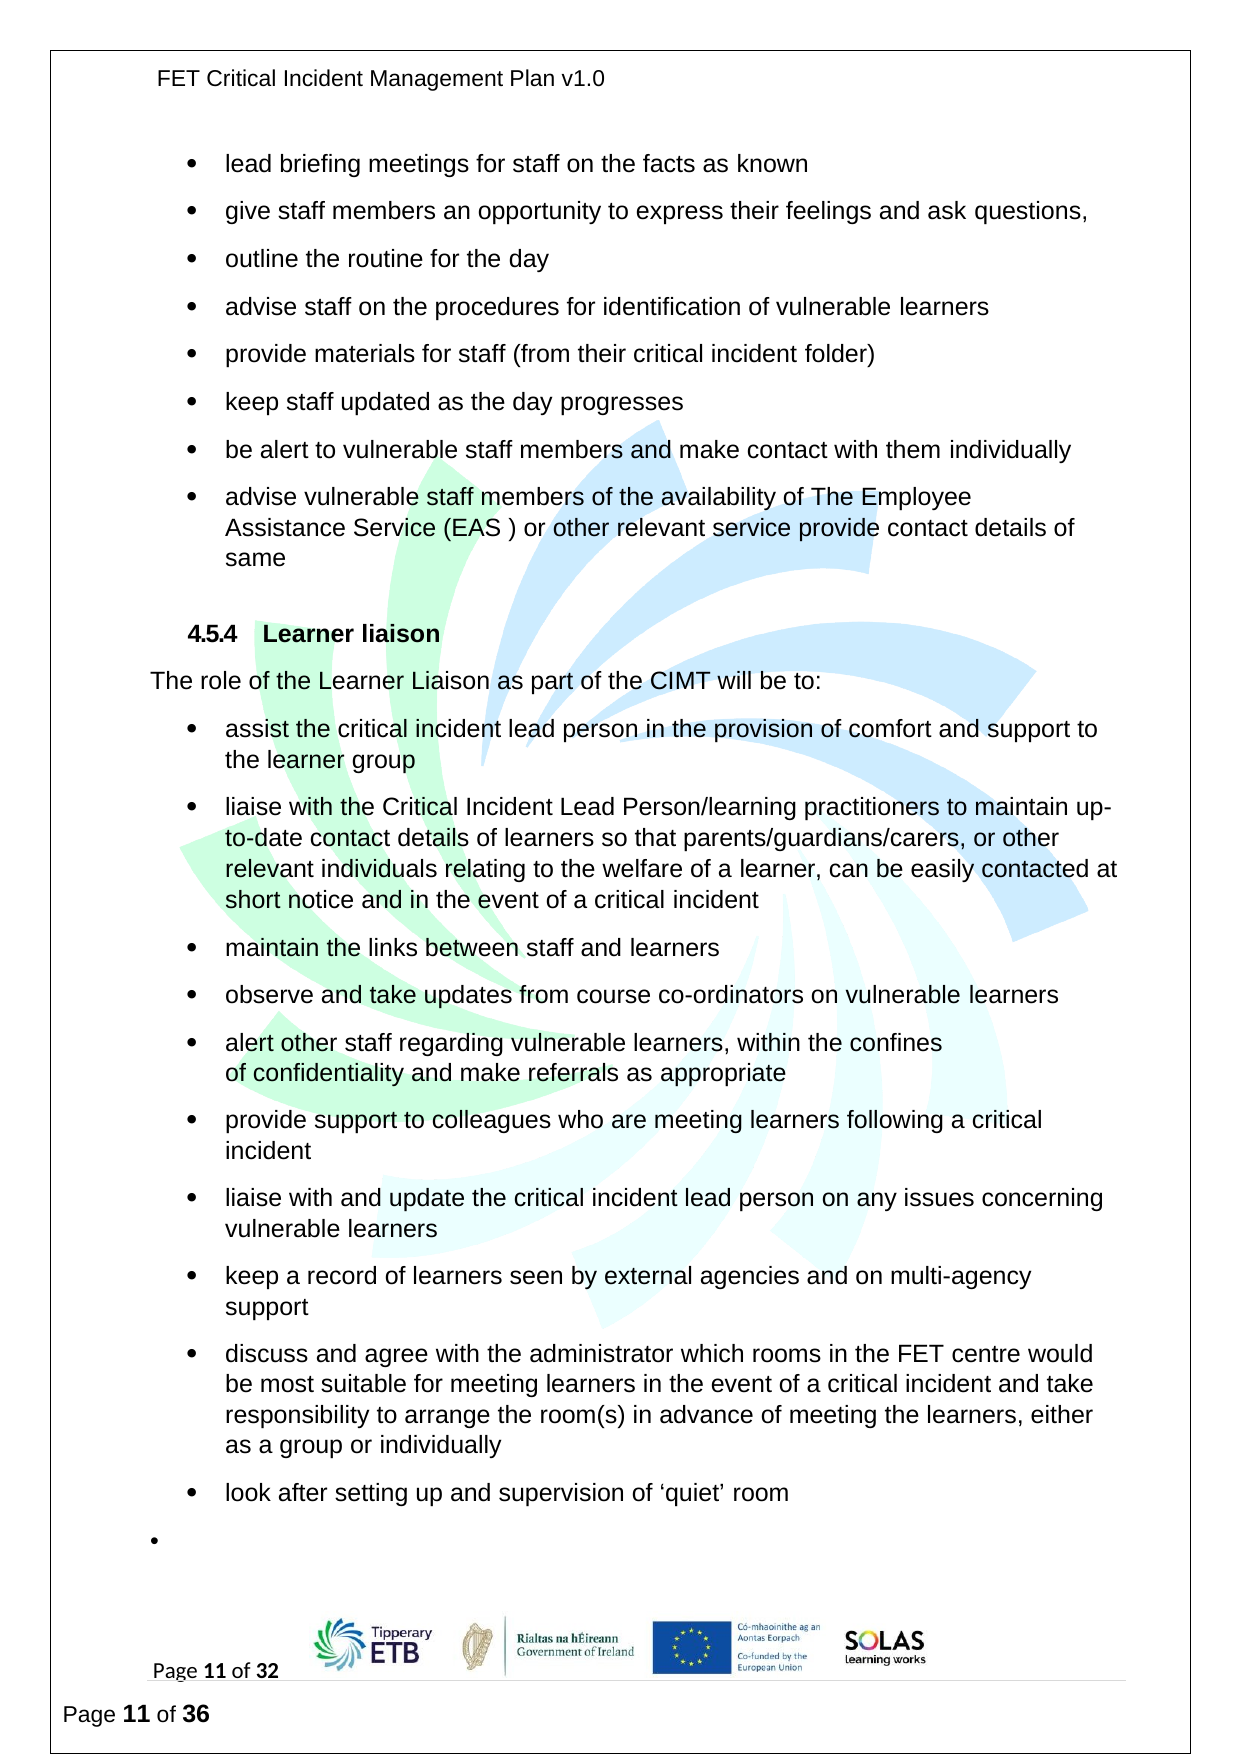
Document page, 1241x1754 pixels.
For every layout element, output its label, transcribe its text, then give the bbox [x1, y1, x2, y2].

list maintain the links between staff and learners [187, 933, 1182, 961]
list look after setting up and supervision of ‘quiet’ room [187, 1478, 1182, 1507]
list be alert to vulnerable staff members and make contact with them individually [187, 434, 1182, 463]
list assist the critical incident lead person in the provision of comfort and support to the learner group [187, 714, 1099, 773]
list outline the routine for the day [187, 244, 1182, 273]
picture [309, 1611, 928, 1656]
list provide materials for staff (from their critical incident folder) [187, 339, 1182, 368]
list liaise with and update the critical incident lead person on any issues concerning vulnerable learners [187, 1183, 1105, 1243]
text The role of the Learner Liaison as part of the CIMT will be to: [150, 666, 1182, 695]
list provide support to colleagues who are meeting learners following a critical incident [187, 1105, 1044, 1165]
list liaise with the Critical Incident Lead Person/learning practitioners to maintain up- to-date contact details of learners so that parents/guardians/carers, or other relevant individuals relating to the welfare of a learner, can be easily contacted at short notice and in the event of a critical incident [187, 792, 1118, 914]
list advise vulnerable staff members of the availability of The Employee Assistance Service (EAS ) or other relevant service provide contact details of same [187, 482, 1098, 572]
picture [179, 420, 1089, 666]
list keep staff updated as the day progresses [187, 387, 1182, 416]
list observe and take updates from course co-ordinators on vulnerable learners [187, 980, 1182, 1009]
list lead briefing meetings for staff on the facts as known [187, 149, 1182, 178]
list advise staff on the procedures for identification of vulnerable learners [187, 292, 1182, 320]
picture [179, 695, 1089, 1329]
subtitle Learner liaison [187, 619, 1182, 647]
list keep a record of learners seen by external agencies and on multi-agency support [187, 1261, 1033, 1320]
list give staff members an opportunity to express their feelings and ask questions, [187, 196, 1182, 225]
text Page 11 of 32 [147, 1656, 1182, 1684]
list discuss and agree with the administrator which rooms in the FET centre would be most suitable for meeting learners in the event of a critical incident and take responsibility to arrange the room(s) in advance of meeting the learners, either as a group or individually [187, 1339, 1096, 1459]
text • [150, 1526, 1182, 1554]
list alert other staff regarding vulnerable learners, within the confines of confidentiality and make referrals as appropriate [187, 1028, 971, 1087]
